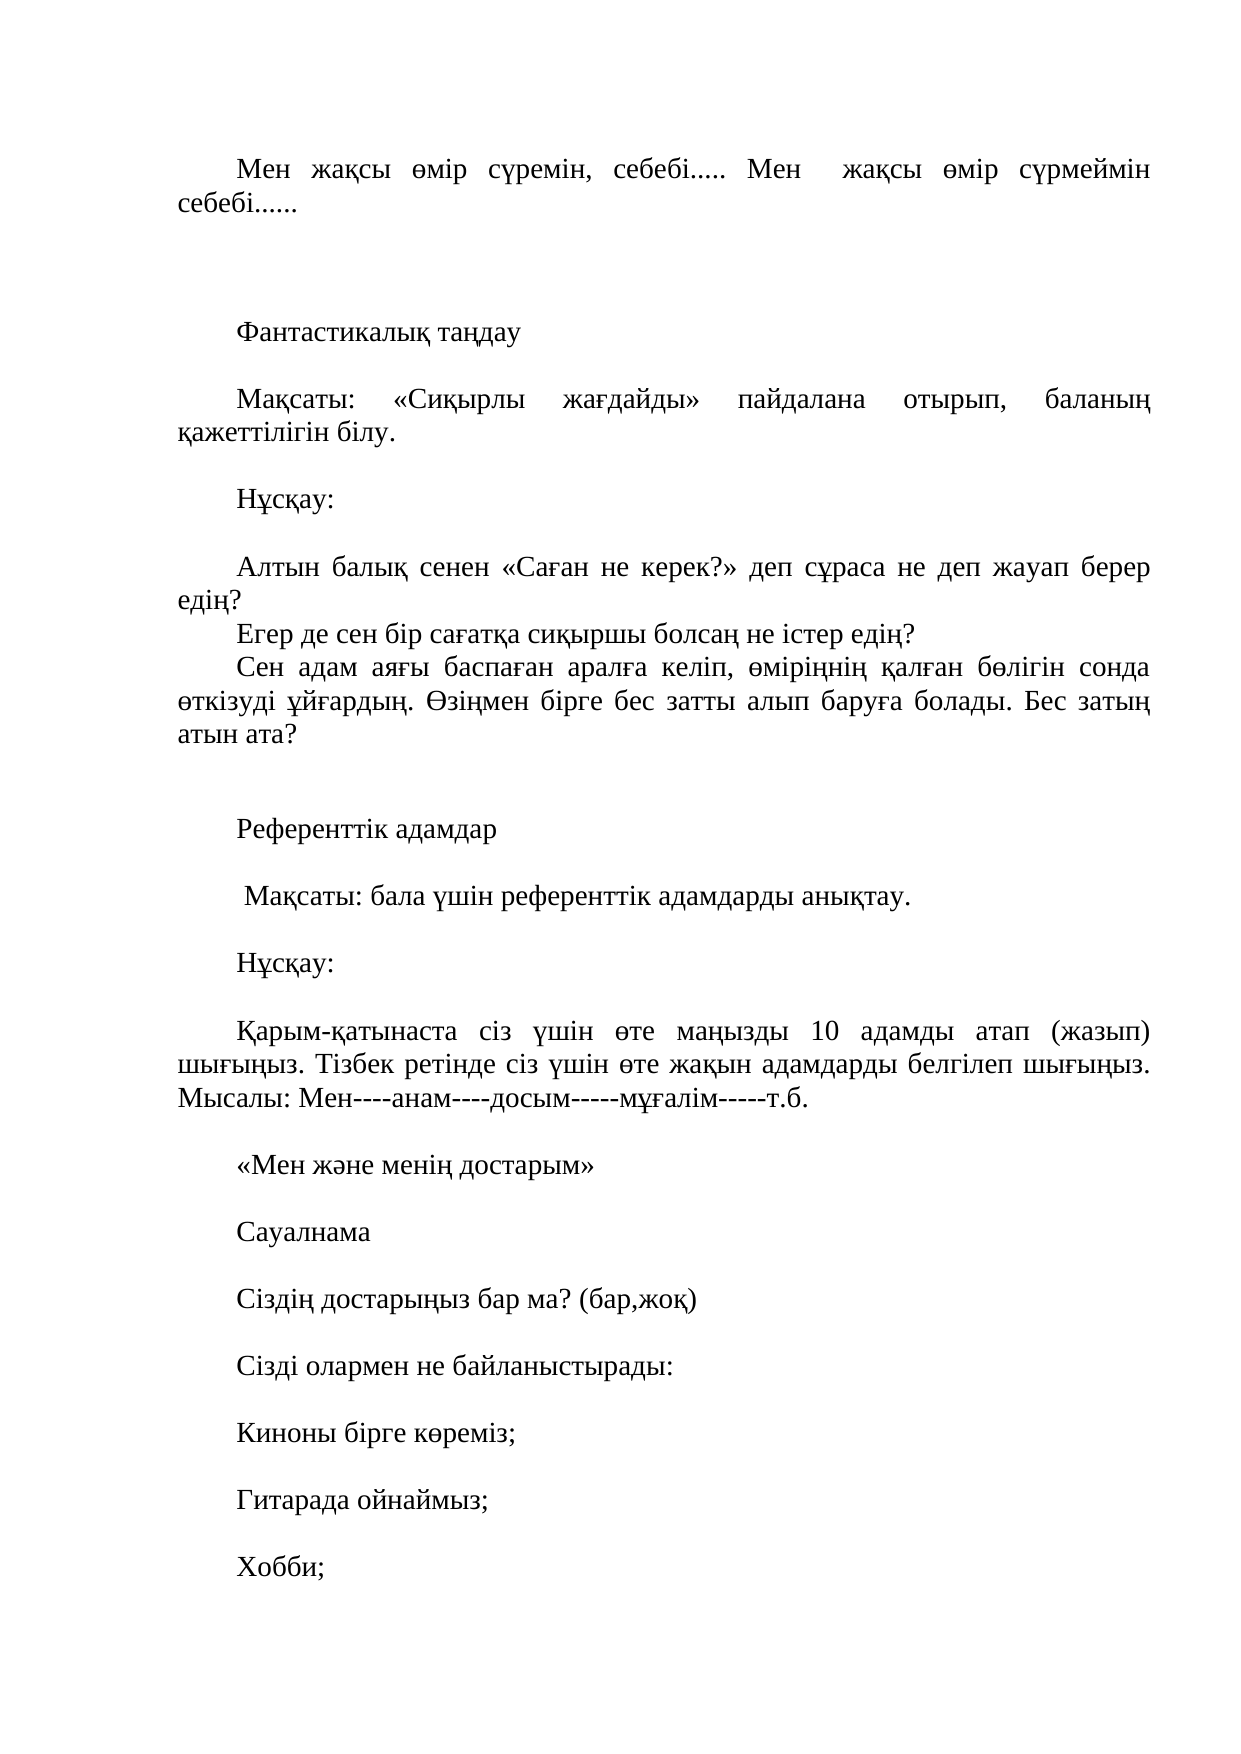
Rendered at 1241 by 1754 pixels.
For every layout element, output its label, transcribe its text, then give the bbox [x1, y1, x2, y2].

text Нұсқау: [177, 482, 1152, 515]
text Хобби; [177, 1549, 1152, 1583]
text Қарым-қатынаста сіз үшін өте маңызды 10 адамды атап (жазып) шығыңыз. Тізбек ретінде сіз үшін өте жақын адамдарды белгілеп шығыңыз. Мысалы: Мен----анам----досым-----мұғалім-----т.б. [177, 1013, 1152, 1113]
text Киноны бірге көреміз; [177, 1415, 1152, 1449]
text Мен жақсы өмір сүремін, себебі..... Мен жақсы өмір сүрмеймін себебі...... [177, 152, 1152, 219]
text Сіздің достарыңыз бар ма? (бар,жоқ) [177, 1281, 1152, 1314]
text Сауалнама [177, 1214, 1152, 1247]
text Гитарада ойнаймыз; [177, 1482, 1152, 1516]
text Сізді олармен не байланыстырады: [177, 1348, 1152, 1382]
text Фантастикалық таңдау [177, 314, 1152, 347]
text «Мен және менің достарым» [177, 1147, 1152, 1180]
text Мақсаты: бала үшін референттік адамдарды анықтау. [177, 878, 1152, 912]
text Мақсаты: «Сиқырлы жағдайды» пайдалана отырып, баланың қажеттілігін білу. [177, 381, 1152, 448]
text Егер де сен бір сағатқа сиқыршы болсаң не істер едің? [177, 616, 1152, 649]
text Алтын балық сенен «Саған не керек?» деп сұраса не деп жауап берер едің? [177, 549, 1152, 616]
text Референттік адамдар [177, 811, 1152, 845]
text Сен адам аяғы баспаған аралға келіп, өміріңнің қалған бөлігін сонда өткізуді ұйғардың. Өзіңмен бірге бес затты алып баруға болады. Бес затың атын ата? [177, 649, 1152, 750]
text Нұсқау: [177, 946, 1152, 979]
